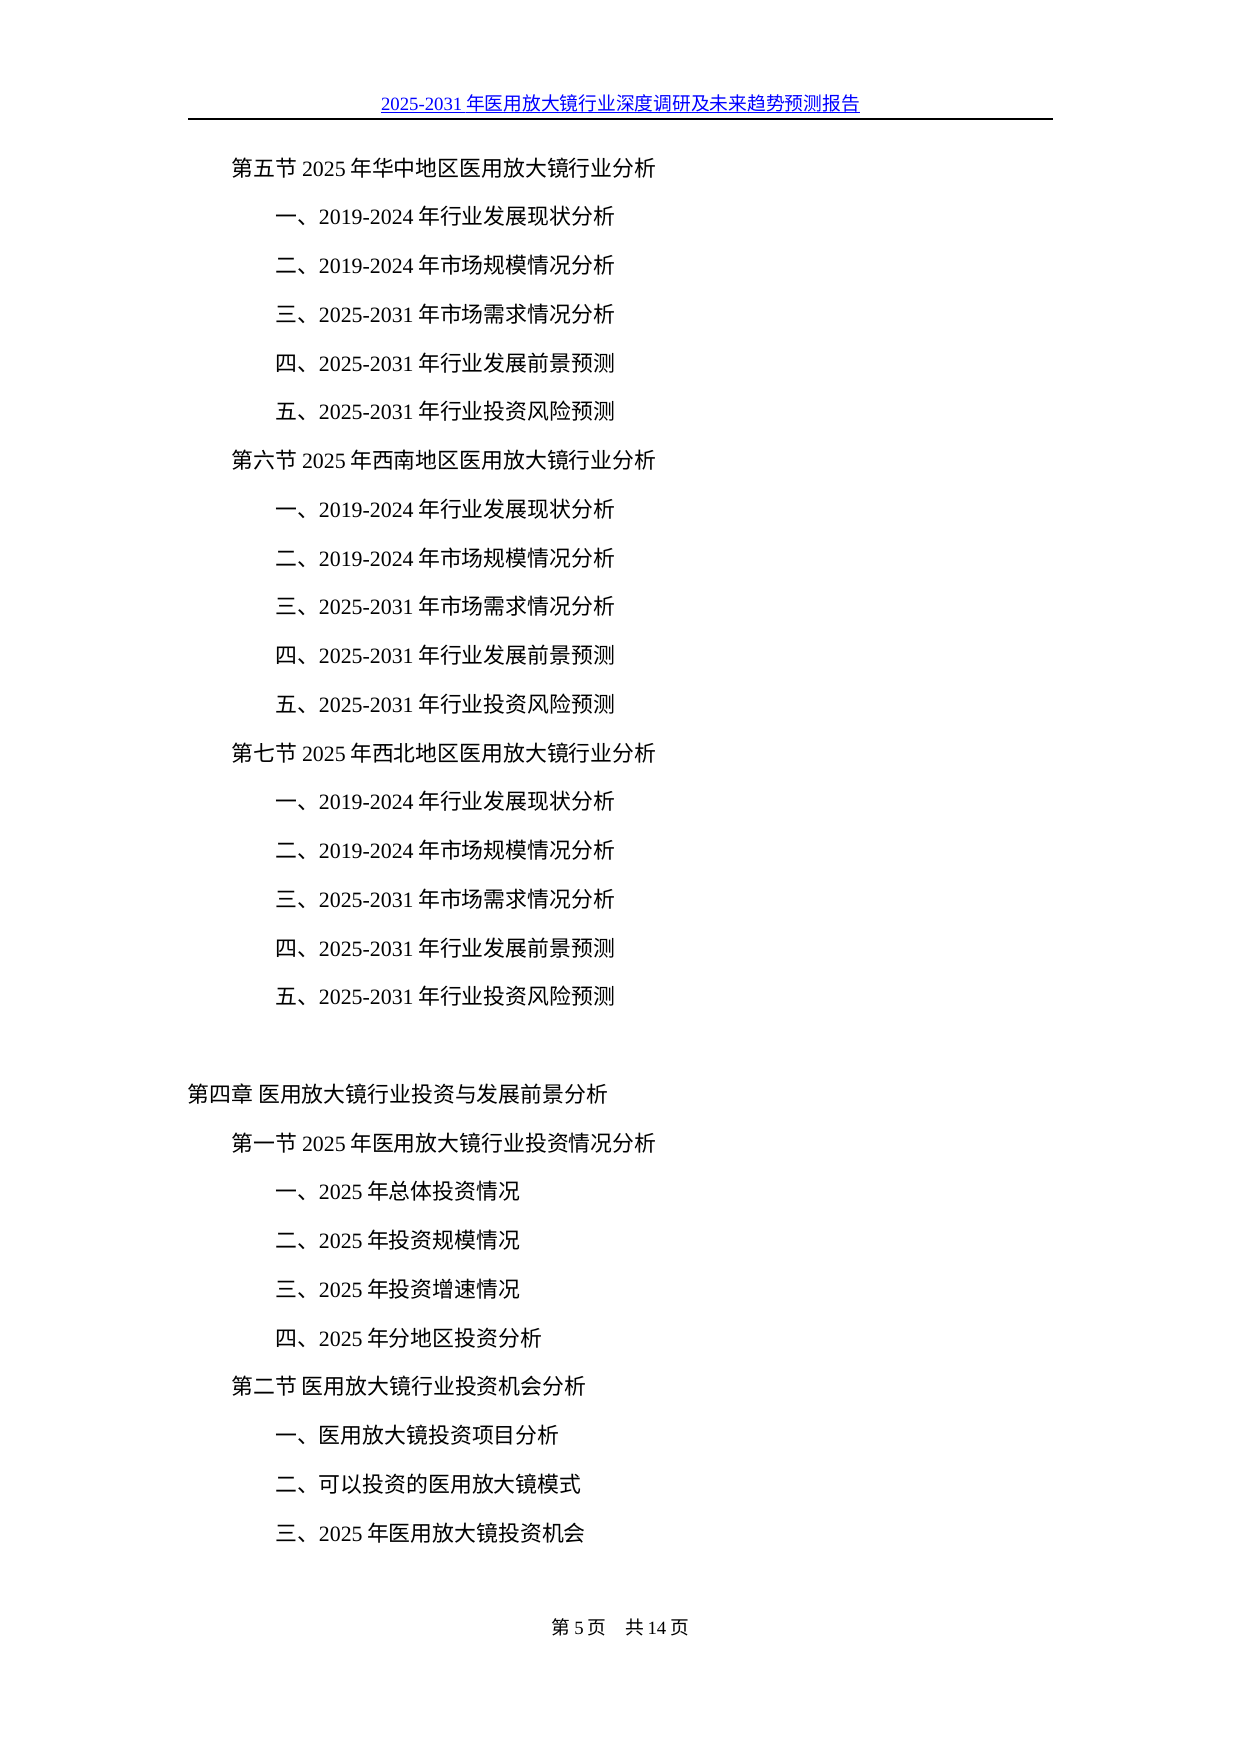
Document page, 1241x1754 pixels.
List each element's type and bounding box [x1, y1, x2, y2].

text [187, 150, 1053, 1548]
